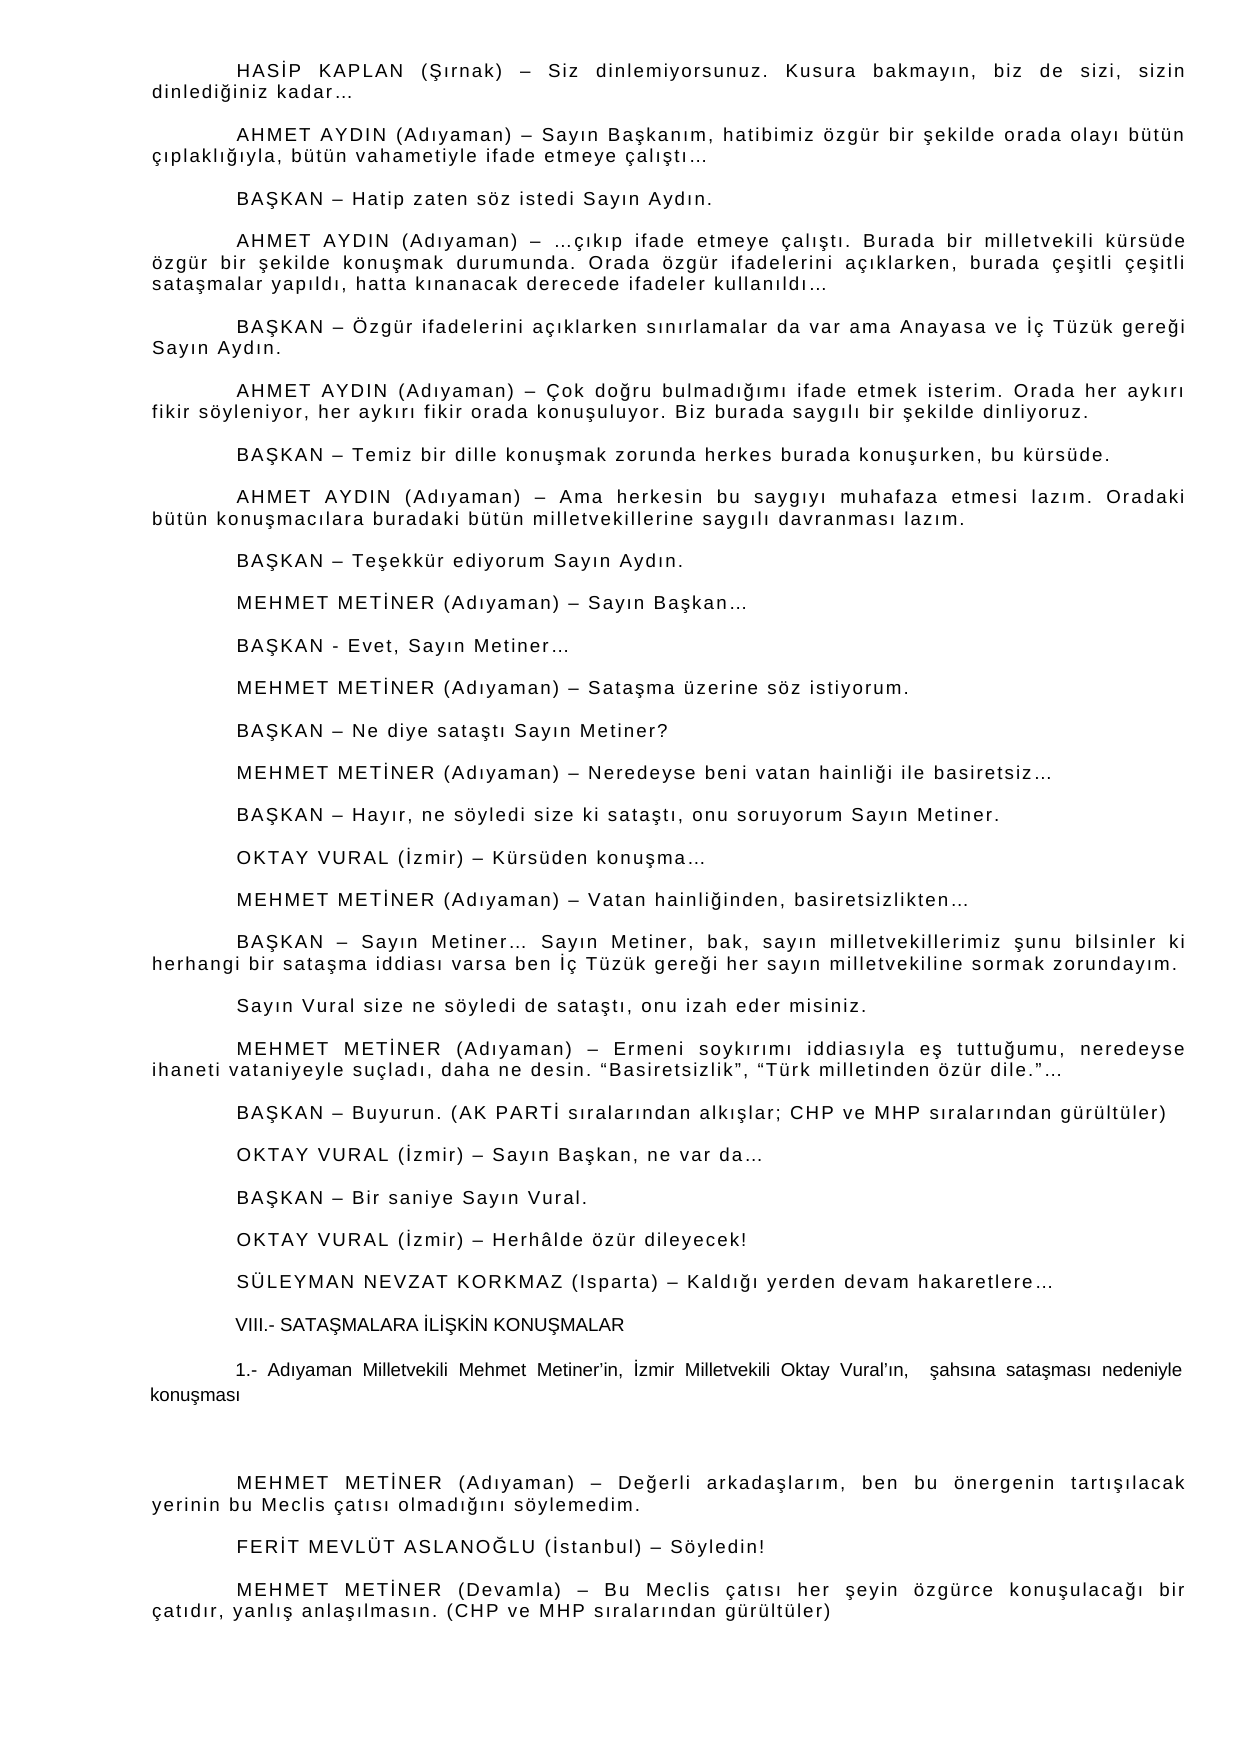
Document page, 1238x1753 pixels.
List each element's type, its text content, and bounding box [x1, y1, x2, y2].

text Sayın Vural size ne söyledi de sataştı, onu izah eder misiniz. [152, 995, 1186, 1017]
text MEHMET METİNER (Devamla) – Bu Meclis çatısı her şeyin özgürce konuşulacağı bir çatıdır, yanlış anlaşılmasın. (CHP ve MHP sıralarından gürültüler) [152, 1578, 1186, 1622]
text 1.- Adıyaman Milletvekili Mehmet Metiner’in, İzmir Milletvekili Oktay Vural’ın, şahsına sataşması nedeniyle konuşması [150, 1359, 1184, 1406]
text AHMET AYDIN (Adıyaman) – Ama herkesin bu saygıyı muhafaza etmesi lazım. Oradaki bütün konuşmacılara buradaki bütün milletvekillerine saygılı davranması lazım. [152, 486, 1186, 529]
text MEHMET METİNER (Adıyaman) – Neredeyse beni vatan hainliği ile basiretsiz… [152, 762, 1186, 783]
text FERİT MEVLÜT ASLANOĞLU (İstanbul) – Söyledin! [152, 1536, 1186, 1558]
text BAŞKAN – Temiz bir dille konuşmak zorunda herkes burada konuşurken, bu kürsüde. [152, 443, 1186, 465]
text BAŞKAN - Evet, Sayın Metiner… [152, 634, 1186, 656]
text BAŞKAN – Hayır, ne söyledi size ki sataştı, onu soruyorum Sayın Metiner. [152, 804, 1186, 826]
text OKTAY VURAL (İzmir) – Sayın Başkan, ne var da… [152, 1144, 1186, 1166]
text VIII.- SATAŞMALARA İLİŞKİN KONUŞMALAR [150, 1314, 1184, 1335]
text OKTAY VURAL (İzmir) – Kürsüden konuşma… [152, 847, 1186, 868]
text BAŞKAN – Buyurun. (AK PARTİ sıralarından alkışlar; CHP ve MHP sıralarından gürültüler) [152, 1102, 1186, 1123]
text BAŞKAN – Bir saniye Sayın Vural. [152, 1186, 1186, 1208]
text AHMET AYDIN (Adıyaman) – Çok doğru bulmadığımı ifade etmek isterim. Orada her aykırı fikir söyleniyor, her aykırı fikir orada konuşuluyor. Biz burada saygılı bir şekilde dinliyoruz. [152, 379, 1186, 423]
text AHMET AYDIN (Adıyaman) – Sayın Başkanım, hatibimiz özgür bir şekilde orada olayı bütün çıplaklığıyla, bütün vahametiyle ifade etmeye çalıştı… [152, 124, 1186, 167]
text AHMET AYDIN (Adıyaman) – …çıkıp ifade etmeye çalıştı. Burada bir milletvekili kürsüde özgür bir şekilde konuşmak durumunda. Orada özgür ifadelerini açıklarken, burada çeşitli çeşitli sataşmalar yapıldı, hatta kınanacak derecede ifadeler kullanıldı… [152, 230, 1186, 295]
text SÜLEYMAN NEVZAT KORKMAZ (Isparta) – Kaldığı yerden devam hakaretlere… [152, 1271, 1186, 1293]
text BAŞKAN – Özgür ifadelerini açıklarken sınırlamalar da var ama Anayasa ve İç Tüzük gereği Sayın Aydın. [152, 316, 1186, 359]
text MEHMET METİNER (Adıyaman) – Sataşma üzerine söz istiyorum. [152, 677, 1186, 698]
text MEHMET METİNER (Adıyaman) – Değerli arkadaşlarım, ben bu önergenin tartışılacak yerinin bu Meclis çatısı olmadığını söylemedim. [152, 1472, 1186, 1515]
text BAŞKAN – Teşekkür ediyorum Sayın Aydın. [152, 550, 1186, 571]
text BAŞKAN – Sayın Metiner… Sayın Metiner, bak, sayın milletvekillerimiz şunu bilsinler ki herhangi bir sataşma iddiası varsa ben İç Tüzük gereği her sayın milletvekiline sormak zorundayım. [152, 931, 1186, 974]
text MEHMET METİNER (Adıyaman) – Ermeni soykırımı iddiasıyla eş tuttuğumu, neredeyse ihaneti vataniyeyle suçladı, daha ne desin. “Basiretsizlik”, “Türk milletinden özür dile.”… [152, 1038, 1186, 1081]
text MEHMET METİNER (Adıyaman) – Sayın Başkan… [152, 592, 1186, 614]
text MEHMET METİNER (Adıyaman) – Vatan hainliğinden, basiretsizlikten… [152, 889, 1186, 911]
text BAŞKAN – Ne diye sataştı Sayın Metiner? [152, 719, 1186, 741]
text OKTAY VURAL (İzmir) – Herhâlde özür dileyecek! [152, 1229, 1186, 1250]
text BAŞKAN – Hatip zaten söz istedi Sayın Aydın. [152, 188, 1186, 209]
text HASİP KAPLAN (Şırnak) – Siz dinlemiyorsunuz. Kusura bakmayın, biz de sizi, sizin dinlediğiniz kadar… [152, 60, 1186, 103]
